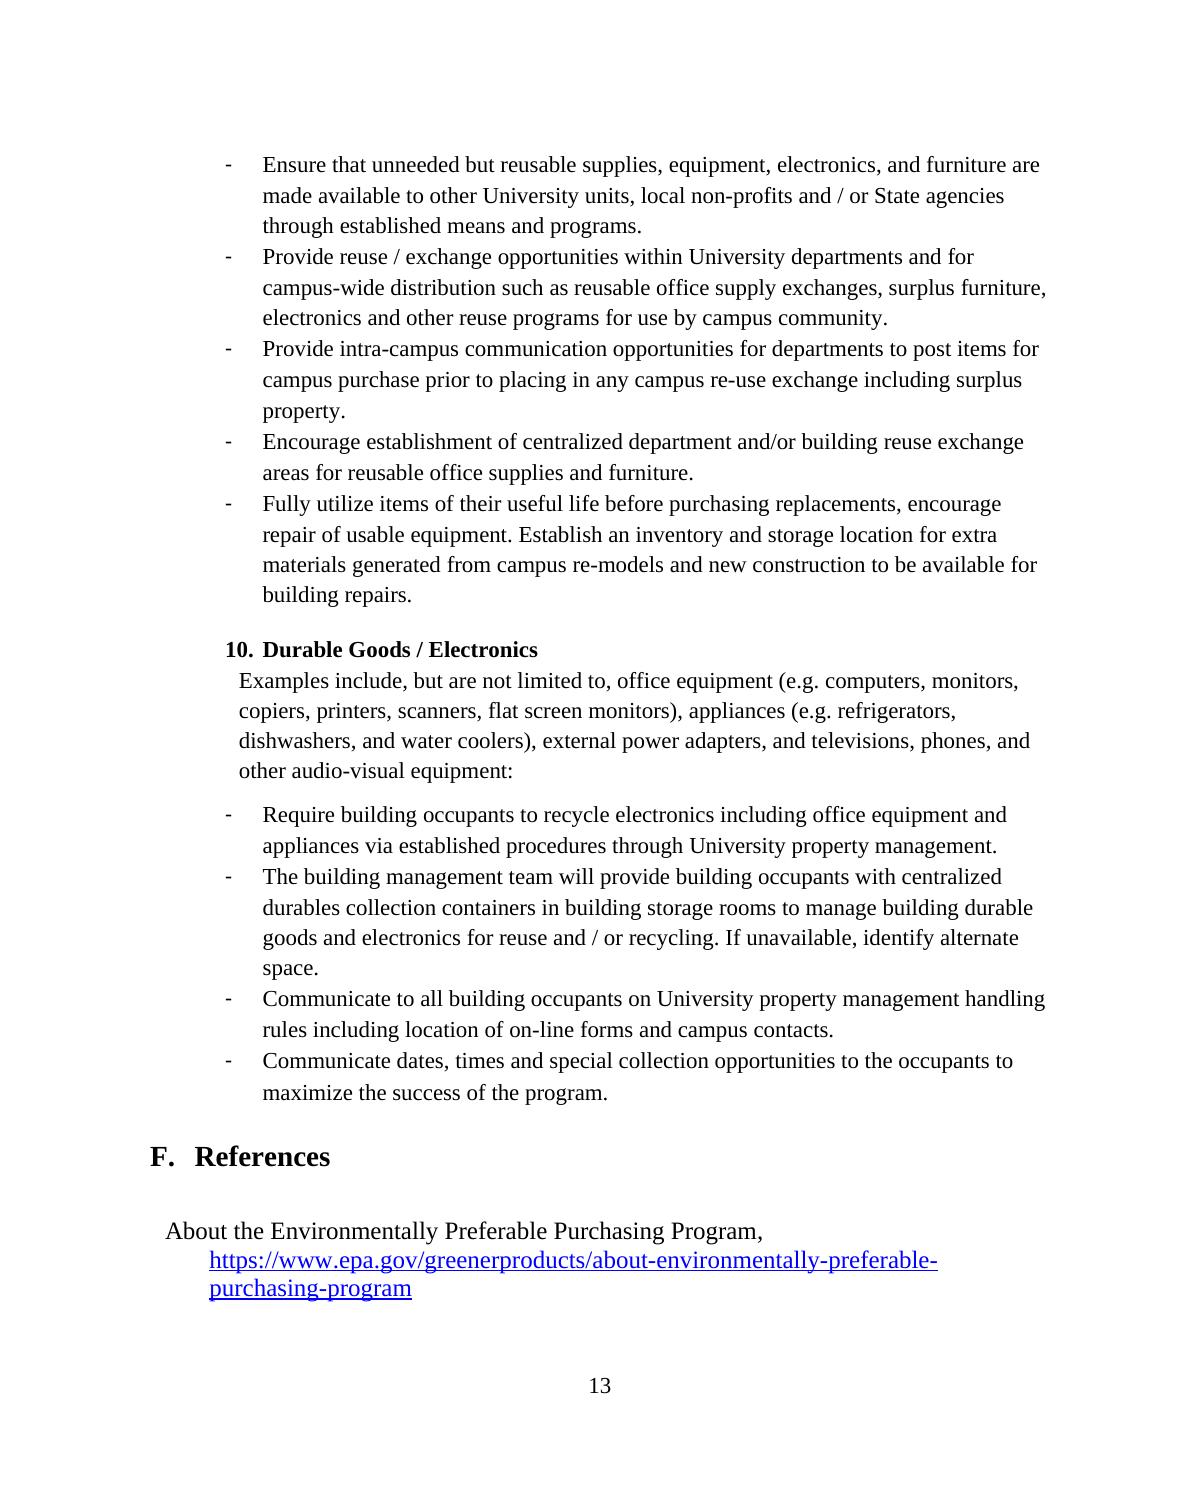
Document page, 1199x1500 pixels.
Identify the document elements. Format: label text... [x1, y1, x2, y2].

list Provide intra-campus communication opportunities for departments to post items for campus purchase prior to placing in any campus re-use exchange including surplus property. [225, 334, 1049, 423]
list Communicate dates, times and special collection opportunities to the occupants to maximize the success of the program. [225, 1047, 1049, 1105]
list Durable Goods / Electronics [225, 636, 1049, 663]
text About the Environmentally Preferable Purchasing Program, https://www.epa.gov/greenerproducts/about-environmentally-preferable-purchasing-program [165, 1216, 1049, 1302]
list Require building occupants to recycle electronics including office equipment and appliances via established procedures through University property management. [225, 800, 1049, 858]
list Fully utilize items of their useful life before purchasing replacements, encourage repair of usable equipment. Establish an inventory and storage location for extra materials generated from campus re-models and new construction to be available for building repairs. [225, 489, 1049, 608]
list Provide reuse / exchange opportunities within University departments and for campus-wide distribution such as reusable office supply exchanges, surplus furniture, electronics and other reuse programs for use by campus community. [225, 242, 1049, 331]
list Ensure that unneeded but reusable supplies, equipment, electronics, and furniture are made available to other University units, local non-profits and / or State agencies through established means and programs. [225, 150, 1049, 238]
list Communicate to all building occupants on University property management handling rules including location of on-line forms and campus contacts. [225, 984, 1049, 1043]
list The building management team will provide building occupants with centralized durables collection containers in building storage rooms to manage building durable goods and electronics for reuse and / or recycling. If unavailable, identify alternate space. [225, 862, 1049, 981]
list References [150, 1139, 1049, 1172]
list Encourage establishment of centralized department and/or building reuse exchange areas for reusable office supplies and furniture. [225, 427, 1049, 485]
text Examples include, but are not limited to, office equipment (e.g. computers, monitors, copiers, printers, scanners, flat screen monitors), appliances (e.g. refrigerators, dishwashers, and water coolers), external power adapters, and televisions, phones, and other audio-visual equipment: [239, 667, 1049, 784]
